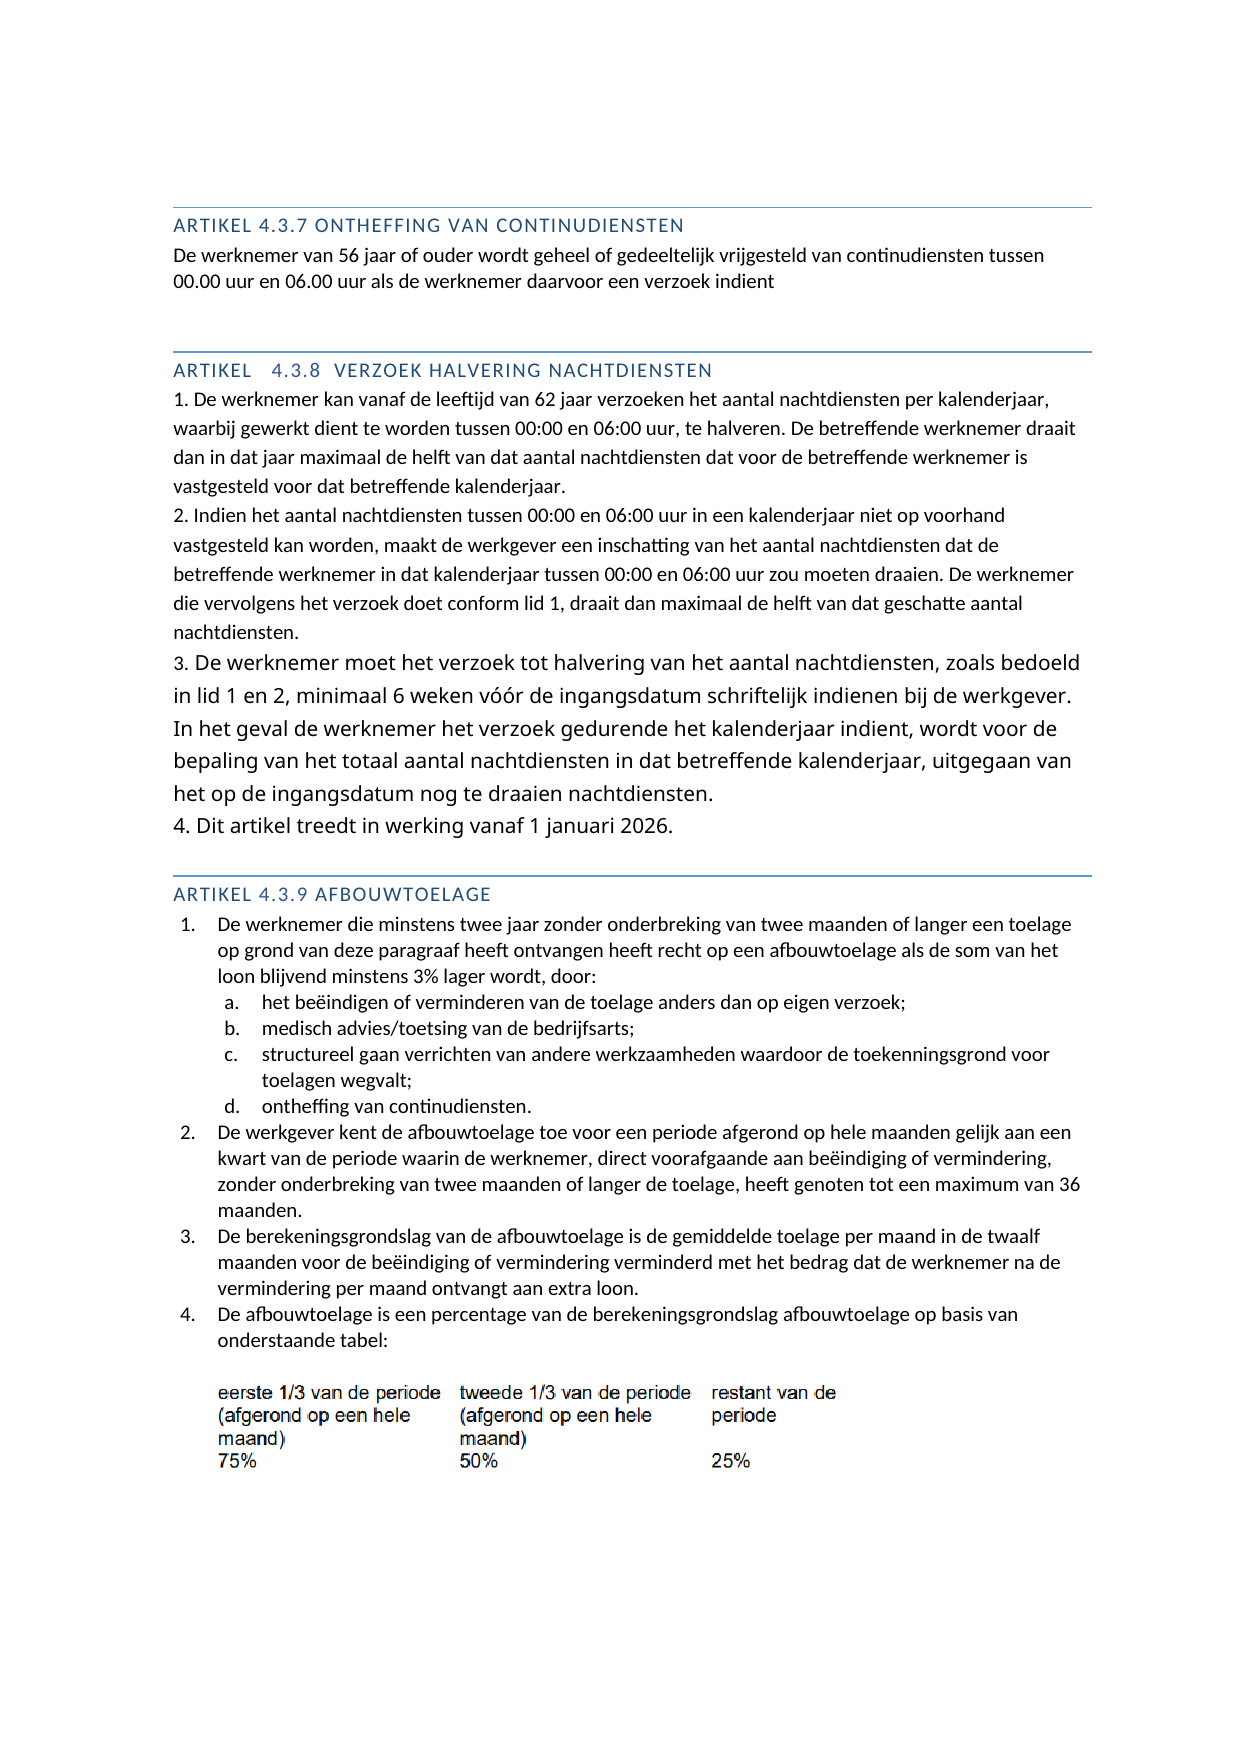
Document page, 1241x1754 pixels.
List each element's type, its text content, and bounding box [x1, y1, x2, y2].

list medisch advies/toetsing van de bedrijfsarts; [224, 1014, 1092, 1040]
text 1. De werknemer kan vanaf de leeftijd van 62 jaar verzoeken het aantal nachtdiensten per kalenderjaar, waarbij gewerkt dient te worden tussen 00:00 en 06:00 uur, te halveren. De betreffende werknemer draait dan in dat jaar maximaal de helft van dat aantal nachtdiensten dat voor de betreffende werknemer is vastgesteld voor dat betreffende kalenderjaar. [173, 386, 1092, 499]
list De berekeningsgrondslag van de afbouwtoelage is de gemiddelde toelage per maand in de twaalf maanden voor de beëindiging of vermindering verminderd met het bedrag dat de werknemer na de vermindering per maand ontvangt aan extra loon. [180, 1223, 1092, 1301]
list De werkgever kent de afbouwtoelage toe voor een periode afgerond op hele maanden gelijk aan een kwart van de periode waarin de werknemer, direct voorafgaande aan beëindiging of vermindering, zonder onderbreking van twee maanden of langer de toelage, heeft genoten tot een maximum van 36 maanden. [180, 1118, 1092, 1223]
list ontheffing van continudiensten. [224, 1092, 1092, 1118]
list De afbouwtoelage is een percentage van de berekeningsgrondslag afbouwtoelage op basis van onderstaande tabel: [180, 1301, 1092, 1353]
text 3. De werknemer moet het verzoek tot halvering van het aantal nachtdiensten, zoals bedoeld in lid 1 en 2, minimaal 6 weken vóór de ingangsdatum schriftelijk indienen bij de werkgever. In het geval de werknemer het verzoek gedurende het kalenderjaar indient, wordt voor de bepaling van het totaal aantal nachtdiensten in dat betreffende kalenderjaar, uitgegaan van het op de ingangsdatum nog te draaien nachtdiensten. [173, 648, 1092, 807]
list structureel gaan verrichten van andere werkzaamheden waardoor de toekenningsgrond voor toelagen wegvalt; [224, 1040, 1092, 1092]
list De werknemer die minstens twee jaar zonder onderbreking van twee maanden of langer een toelage op grond van deze paragraaf heeft ontvangen heeft recht op een afbouwtoelage als de som van het loon blijvend minstens 3% lager wordt, door: [180, 910, 1092, 988]
subtitle ARTIKEL 4.3.7 ONTHEFFING VAN CONTINUDIENSTEN [173, 208, 1092, 238]
list het beëindigen of verminderen van de toelage anders dan op eigen verzoek; [224, 988, 1092, 1014]
text 4. Dit artikel treedt in werking vanaf 1 januari 2026. [173, 811, 1092, 840]
text De werknemer van 56 jaar of ouder wordt geheel of gedeeltelijk vrijgesteld van continudiensten tussen 00.00 uur en 06.00 uur als de werknemer daarvoor een verzoek indient [173, 242, 1092, 294]
subtitle ARTIKEL 4.3.9 AFBOUWTOELAGE [173, 877, 1092, 906]
subtitle ARTIKEL 4.3.8 VERZOEK HALVERING NACHTDIENSTEN [173, 353, 1092, 382]
picture [173, 1378, 939, 1488]
text 2. Indien het aantal nachtdiensten tussen 00:00 en 06:00 uur in een kalenderjaar niet op voorhand vastgesteld kan worden, maakt de werkgever een inschatting van het aantal nachtdiensten dat de betreffende werknemer in dat kalenderjaar tussen 00:00 en 06:00 uur zou moeten draaien. De werknemer die vervolgens het verzoek doet conform lid 1, draait dan maximaal de helft van dat geschatte aantal nachtdiensten. [173, 503, 1092, 645]
